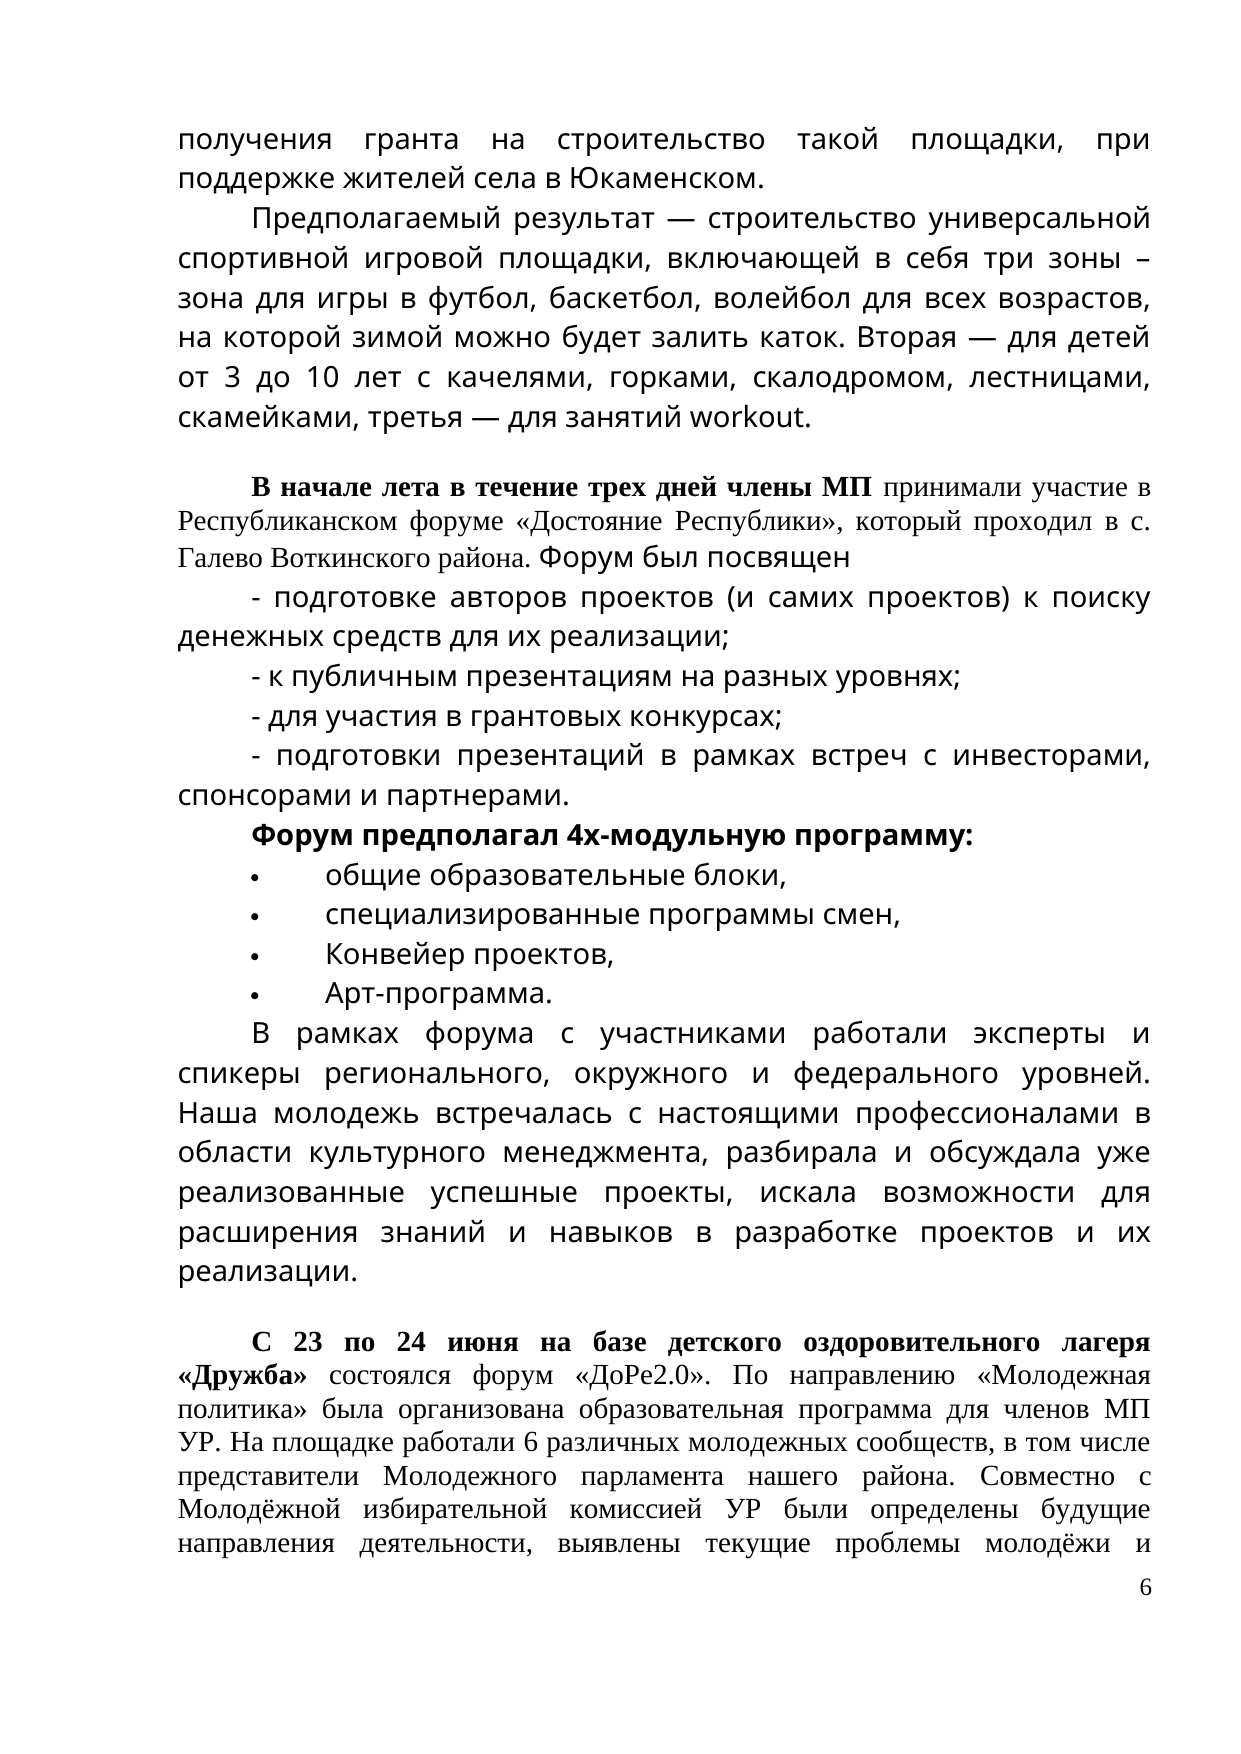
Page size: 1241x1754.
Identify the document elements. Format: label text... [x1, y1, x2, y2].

text В рамках форума с участниками работали эксперты и спикеры регионального, окружного и федерального уровней. Наша молодежь встречалась с настоящими профессионалами в области культурного менеджмента, разбирала и обсуждала уже реализованные успешные проекты, искала возможности для расширения знаний и навыков в разработке проектов и их реализации. [177, 1012, 1152, 1290]
text - к публичным презентациям на разных уровнях; [177, 655, 1152, 695]
text - подготовке авторов проектов (и самих проектов) к поиску денежных средств для их реализации; [177, 576, 1152, 655]
list Конвейер проектов, [177, 933, 1152, 973]
text Предполагаемый результат — строительство универсальной спортивной игровой площадки, включающей в себя три зоны – зона для игры в футбол, баскетбол, волейбол для всех возрастов, на которой зимой можно будет залить каток. Вторая — для детей от 3 до 10 лет с качелями, горками, скалодромом, лестницами, скамейками, третья — для занятий workout. [177, 197, 1152, 436]
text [177, 1324, 1152, 1559]
text Форум предполагал 4х-модульную программу: [177, 814, 1152, 854]
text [177, 118, 1152, 197]
list специализированные программы смен, [177, 893, 1152, 933]
list Арт-программа. [177, 973, 1152, 1012]
text В начале лета в течение трех дней члены МП принимали участие в Республиканском форуме «Достояние Республики», который проходил в с. Галево Воткинского района. Форум был посвящен [177, 469, 1152, 576]
text - подготовки презентаций в рамках встреч с инвесторами, спонсорами и партнерами. [177, 735, 1152, 814]
list общие образовательные блоки, [177, 854, 1152, 893]
text - для участия в грантовых конкурсах; [177, 695, 1152, 735]
